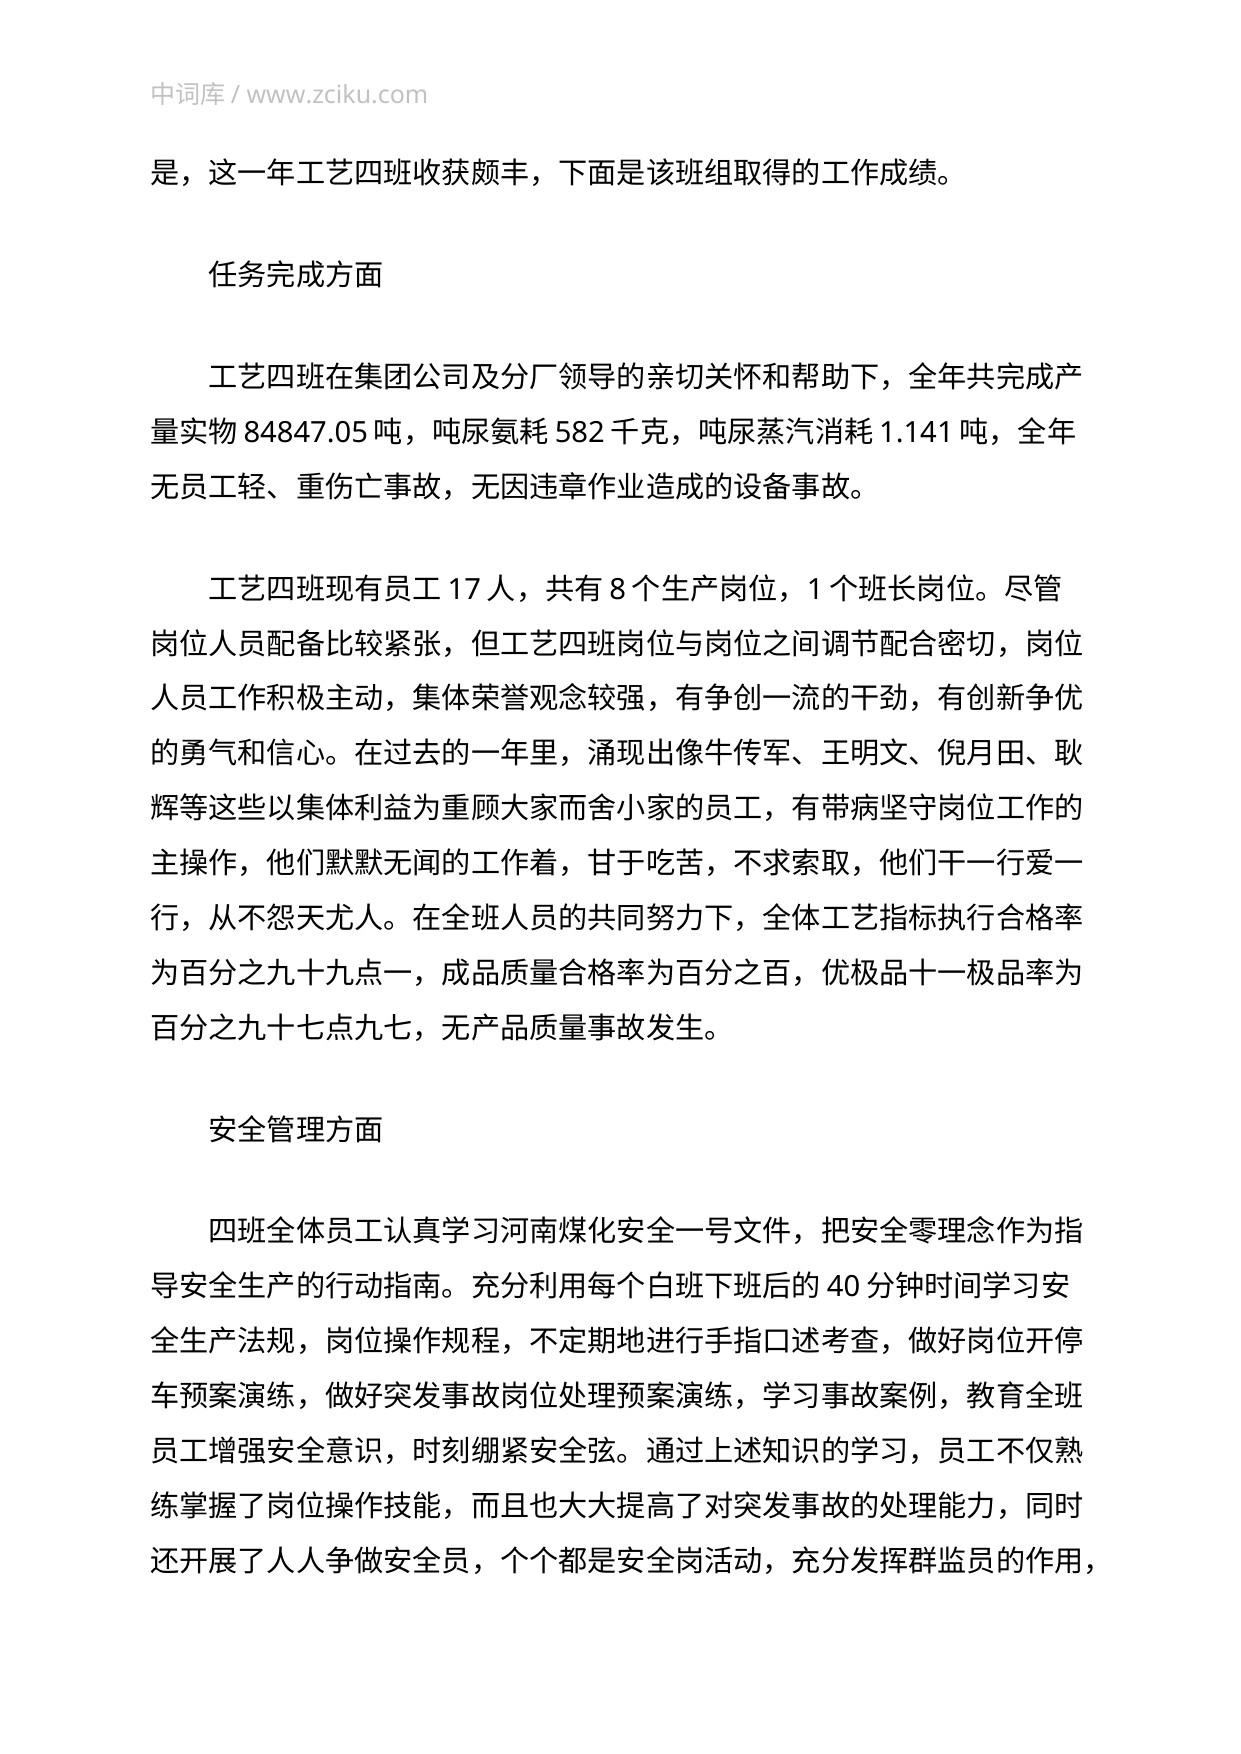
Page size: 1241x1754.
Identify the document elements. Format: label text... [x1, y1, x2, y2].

text 工艺四班在集团公司及分厂领导的亲切关怀和帮助下，全年共完成产量实物84847.05吨，吨尿氨耗582千克，吨尿蒸汽消耗1.141吨，全年无员工轻、重伤亡事故，无因违章作业造成的设备事故。 [150, 353, 1090, 506]
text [150, 150, 1090, 192]
text 安全管理方面 [150, 1106, 1090, 1148]
text 工艺四班现有员工17人，共有8个生产岗位，1个班长岗位。尽管岗位人员配备比较紧张，但工艺四班岗位与岗位之间调节配合密切，岗位人员工作积极主动，集体荣誉观念较强，有争创一流的干劲，有创新争优的勇气和信心。在过去的一年里，涌现出像牛传军、王明文、倪月田、耿辉等这些以集体利益为重顾大家而舍小家的员工，有带病坚守岗位工作的主操作，他们默默无闻的工作着，甘于吃苦，不求索取，他们干一行爱一行，从不怨天尤人。在全班人员的共同努力下，全体工艺指标执行合格率为百分之九十九点一，成品质量合格率为百分之百，优极品十一极品率为百分之九十七点九七，无产品质量事故发生。 [150, 565, 1090, 1047]
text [150, 1208, 1090, 1580]
text 任务完成方面 [150, 252, 1090, 294]
